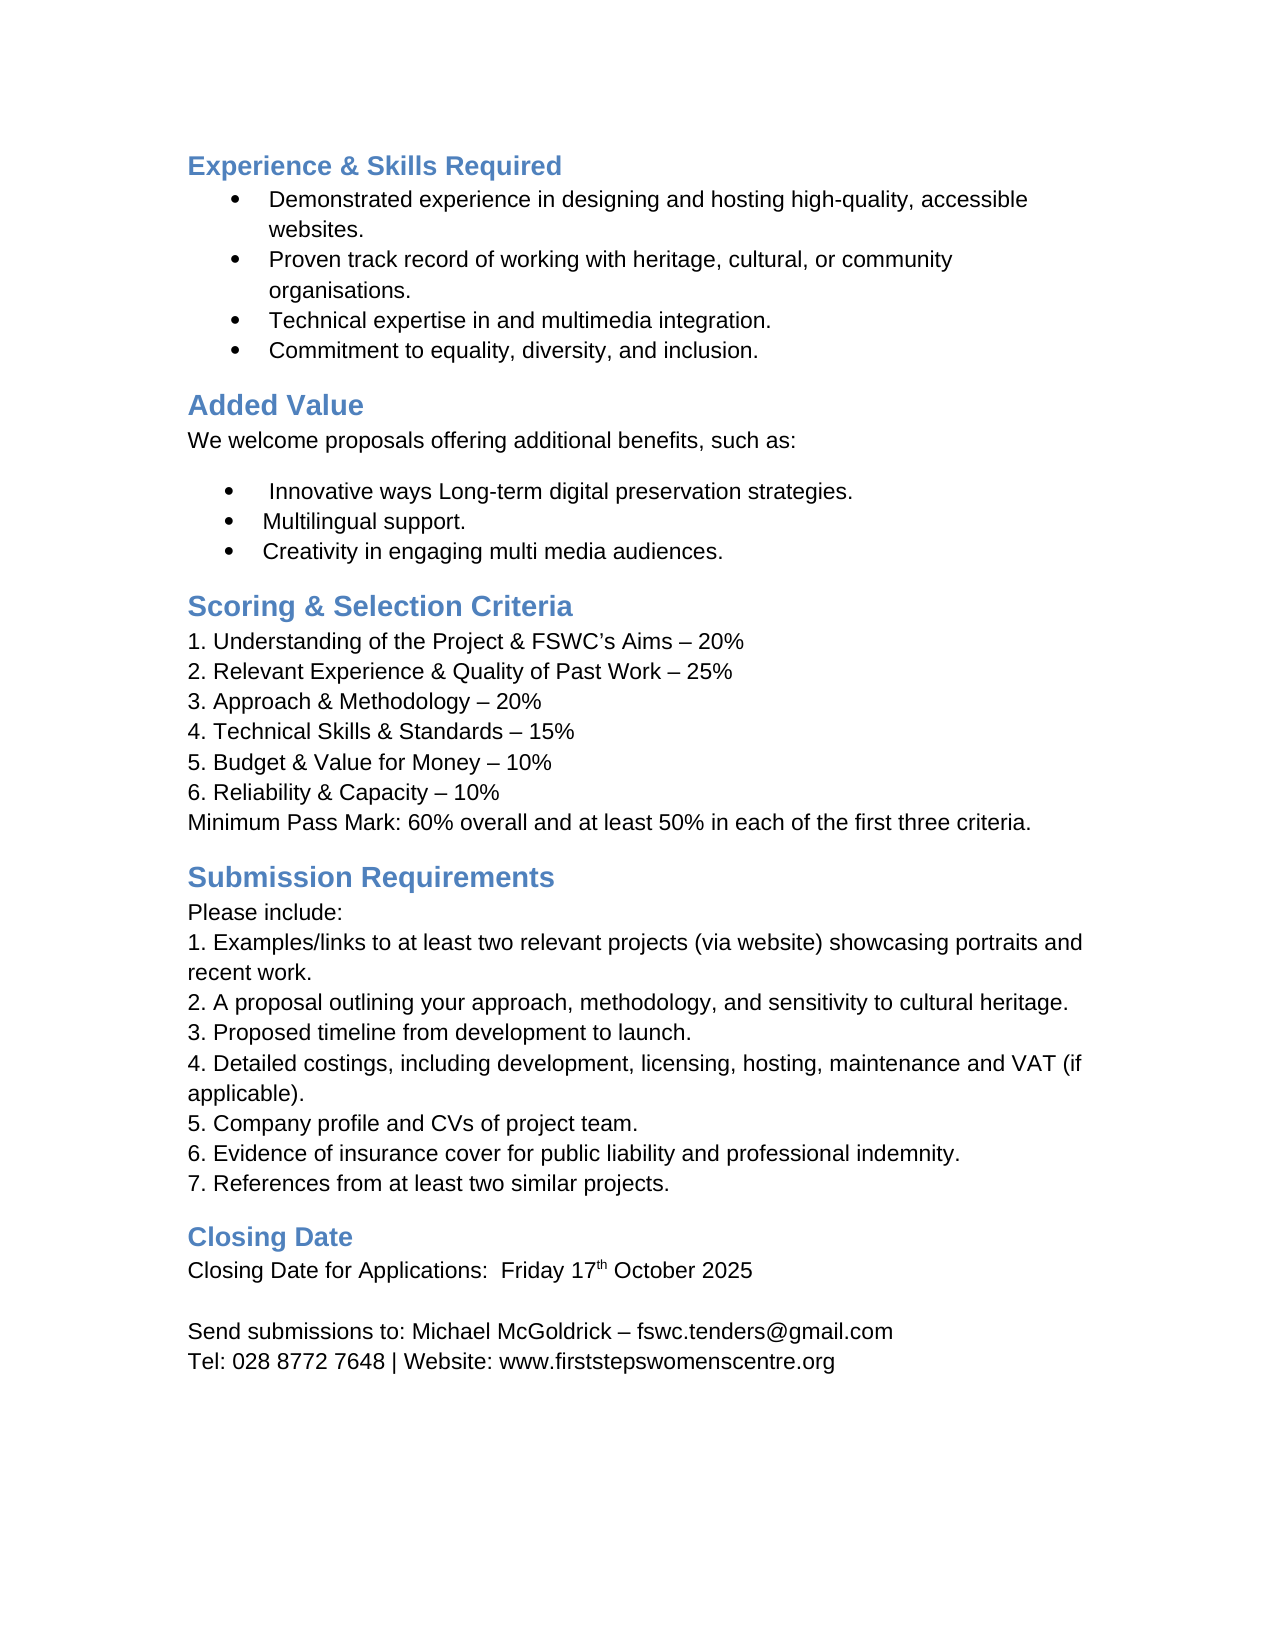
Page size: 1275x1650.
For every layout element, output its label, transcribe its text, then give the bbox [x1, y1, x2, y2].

subtitle Experience & Skills Required [187, 150, 1087, 181]
text 1. Understanding of the Project & FSWC’s Aims – 20% 2. Relevant Experience & Quality of Past Work – 25% 3. Approach & Methodology – 20% 4. Technical Skills & Standards – 15% 5. Budget & Value for Money – 10% 6. Reliability & Capacity – 10% Minimum Pass Mark: 60% overall and at least 50% in each of the first three criteria. [187, 628, 1087, 835]
subtitle Submission Requirements [187, 860, 1087, 893]
text Please include: 1. Examples/links to at least two relevant projects (via website) showcasing portraits and recent work. 2. A proposal outlining your approach, methodology, and sensitivity to cultural heritage. 3. Proposed timeline from development to launch. 4. Detailed costings, including development, licensing, hosting, maintenance and VAT (if applicable). 5. Company profile and CVs of project team. 6. Evidence of insurance cover for public liability and professional indemnity. 7. References from at least two similar projects. [187, 898, 1087, 1197]
list Creativity in engaging multi media audiences. [225, 538, 1087, 564]
list Demonstrated experience in designing and hosting high-quality, accessible websites. [231, 186, 1087, 242]
subtitle Closing Date [187, 1221, 1087, 1253]
list Innovative ways Long-term digital preservation strategies. [225, 478, 1087, 504]
list Multilingual support. [225, 508, 1087, 534]
subtitle Added Value [187, 388, 1087, 422]
text We welcome proposals offering additional benefits, such as: [187, 427, 1087, 453]
list Technical expertise in and multimedia integration. [231, 307, 1087, 333]
subtitle Scoring & Selection Criteria [187, 589, 1087, 623]
list Commitment to equality, diversity, and inclusion. [231, 337, 1087, 363]
text Closing Date for Applications: Friday 17th October 2025 Send submissions to: Michael McGoldrick – fswc.tenders@gmail.com Tel: 028 8772 7648 | Website: www.firststepswomenscentre.org [187, 1257, 1087, 1374]
list Proven track record of working with heritage, cultural, or community organisations. [231, 246, 1087, 303]
